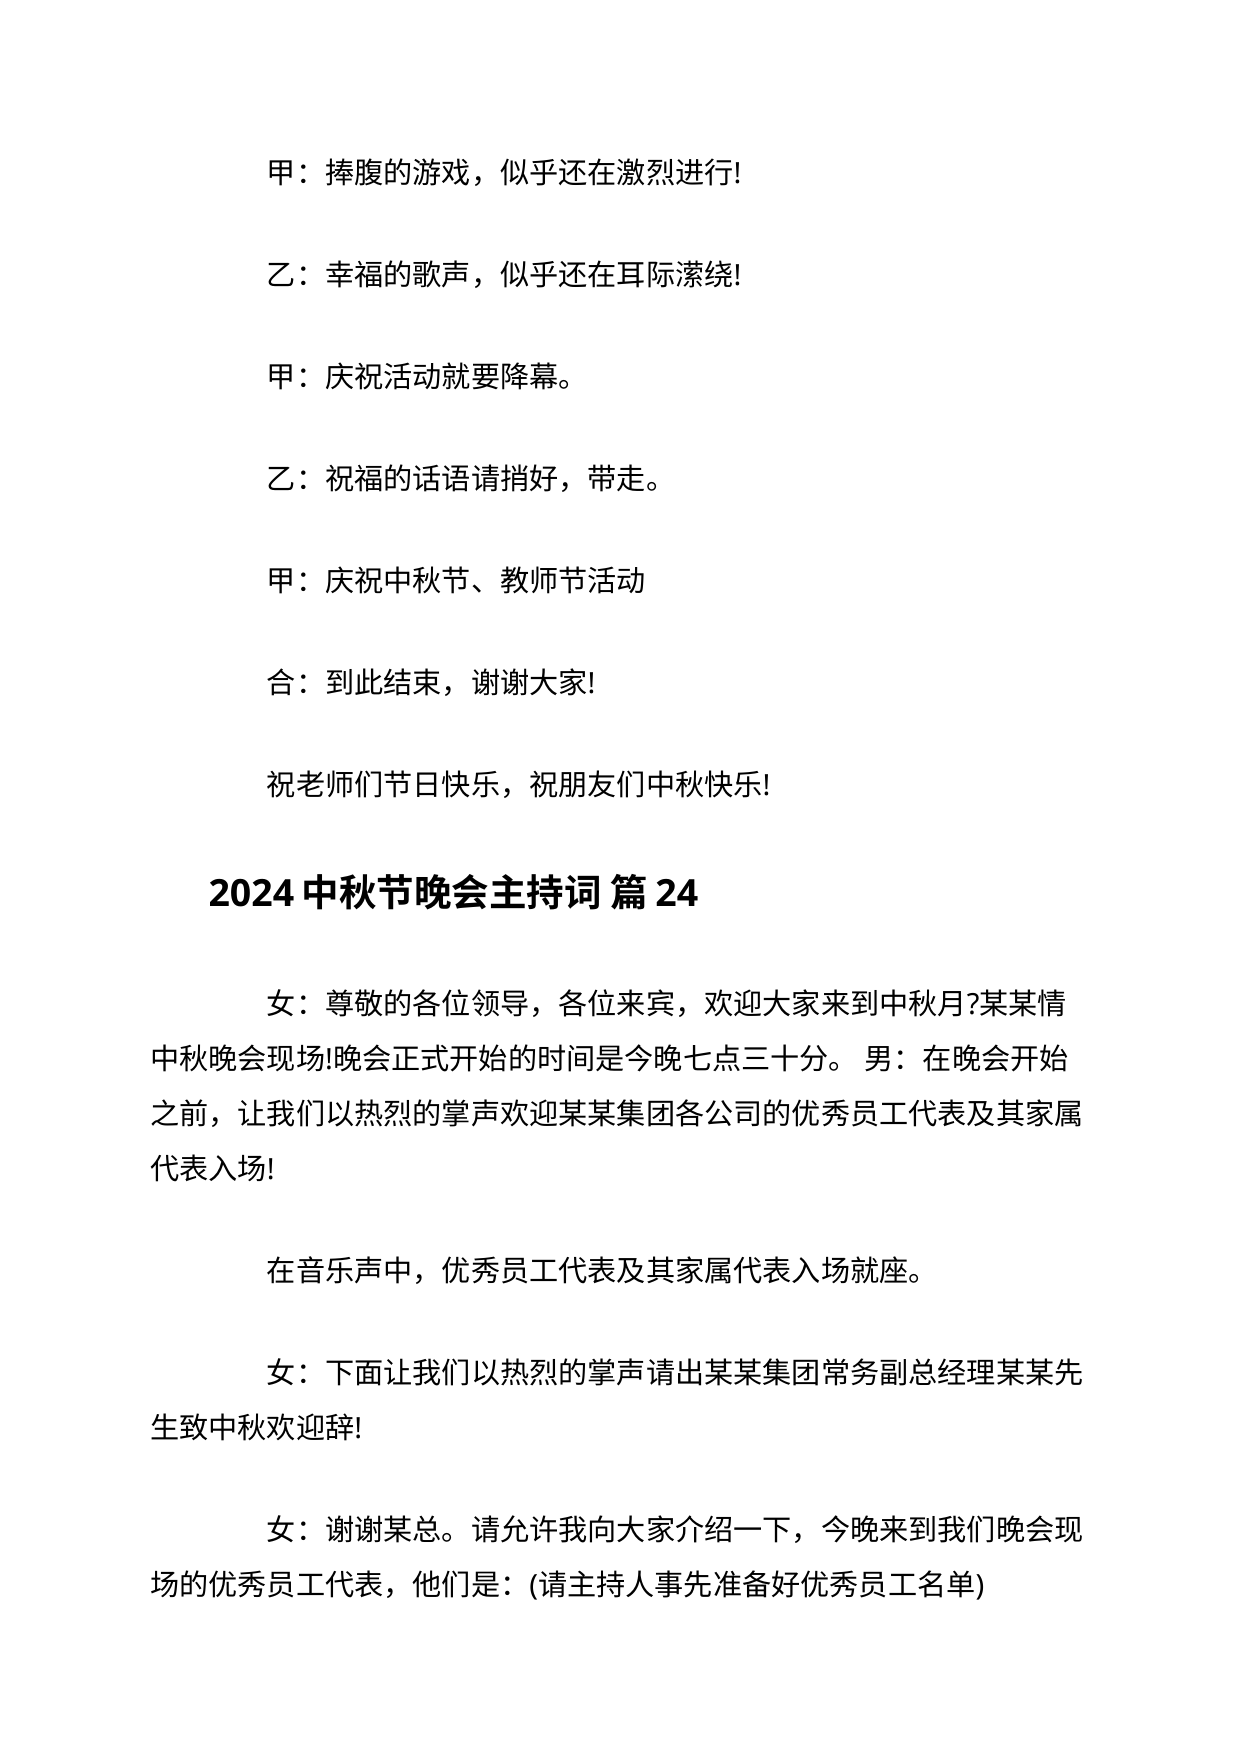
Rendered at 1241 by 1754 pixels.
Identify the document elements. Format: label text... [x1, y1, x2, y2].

text 乙：祝福的话语请捎好，带走。 [150, 456, 1090, 498]
text 女：谢谢某总。请允许我向大家介绍一下，今晚来到我们晚会现场的优秀员工代表，他们是：(请主持人事先准备好优秀员工名单) [150, 1506, 1090, 1604]
text 甲：捧腹的游戏，似乎还在激烈进行! [150, 150, 1090, 192]
text 乙：幸福的歌声，似乎还在耳际潆绕! [150, 252, 1090, 294]
text 2024中秋节晚会主持词 篇24 [150, 863, 1090, 918]
text 甲：庆祝活动就要降幕。 [150, 354, 1090, 396]
text 甲：庆祝中秋节、教师节活动 [150, 557, 1090, 600]
text 在音乐声中，优秀员工代表及其家属代表入场就座。 [150, 1248, 1090, 1290]
text 祝老师们节日快乐，祝朋友们中秋快乐! [150, 761, 1090, 804]
text 女：尊敬的各位领导，各位来宾，欢迎大家来到中秋月?某某情中秋晚会现场!晚会正式开始的时间是今晚七点三十分。 男：在晚会开始之前，让我们以热烈的掌声欢迎某某集团各公司的优秀员工代表及其家属代表入场! [150, 981, 1090, 1188]
text 女：下面让我们以热烈的掌声请出某某集团常务副总经理某某先生致中秋欢迎辞! [150, 1349, 1090, 1447]
text 合：到此结束，谢谢大家! [150, 659, 1090, 702]
